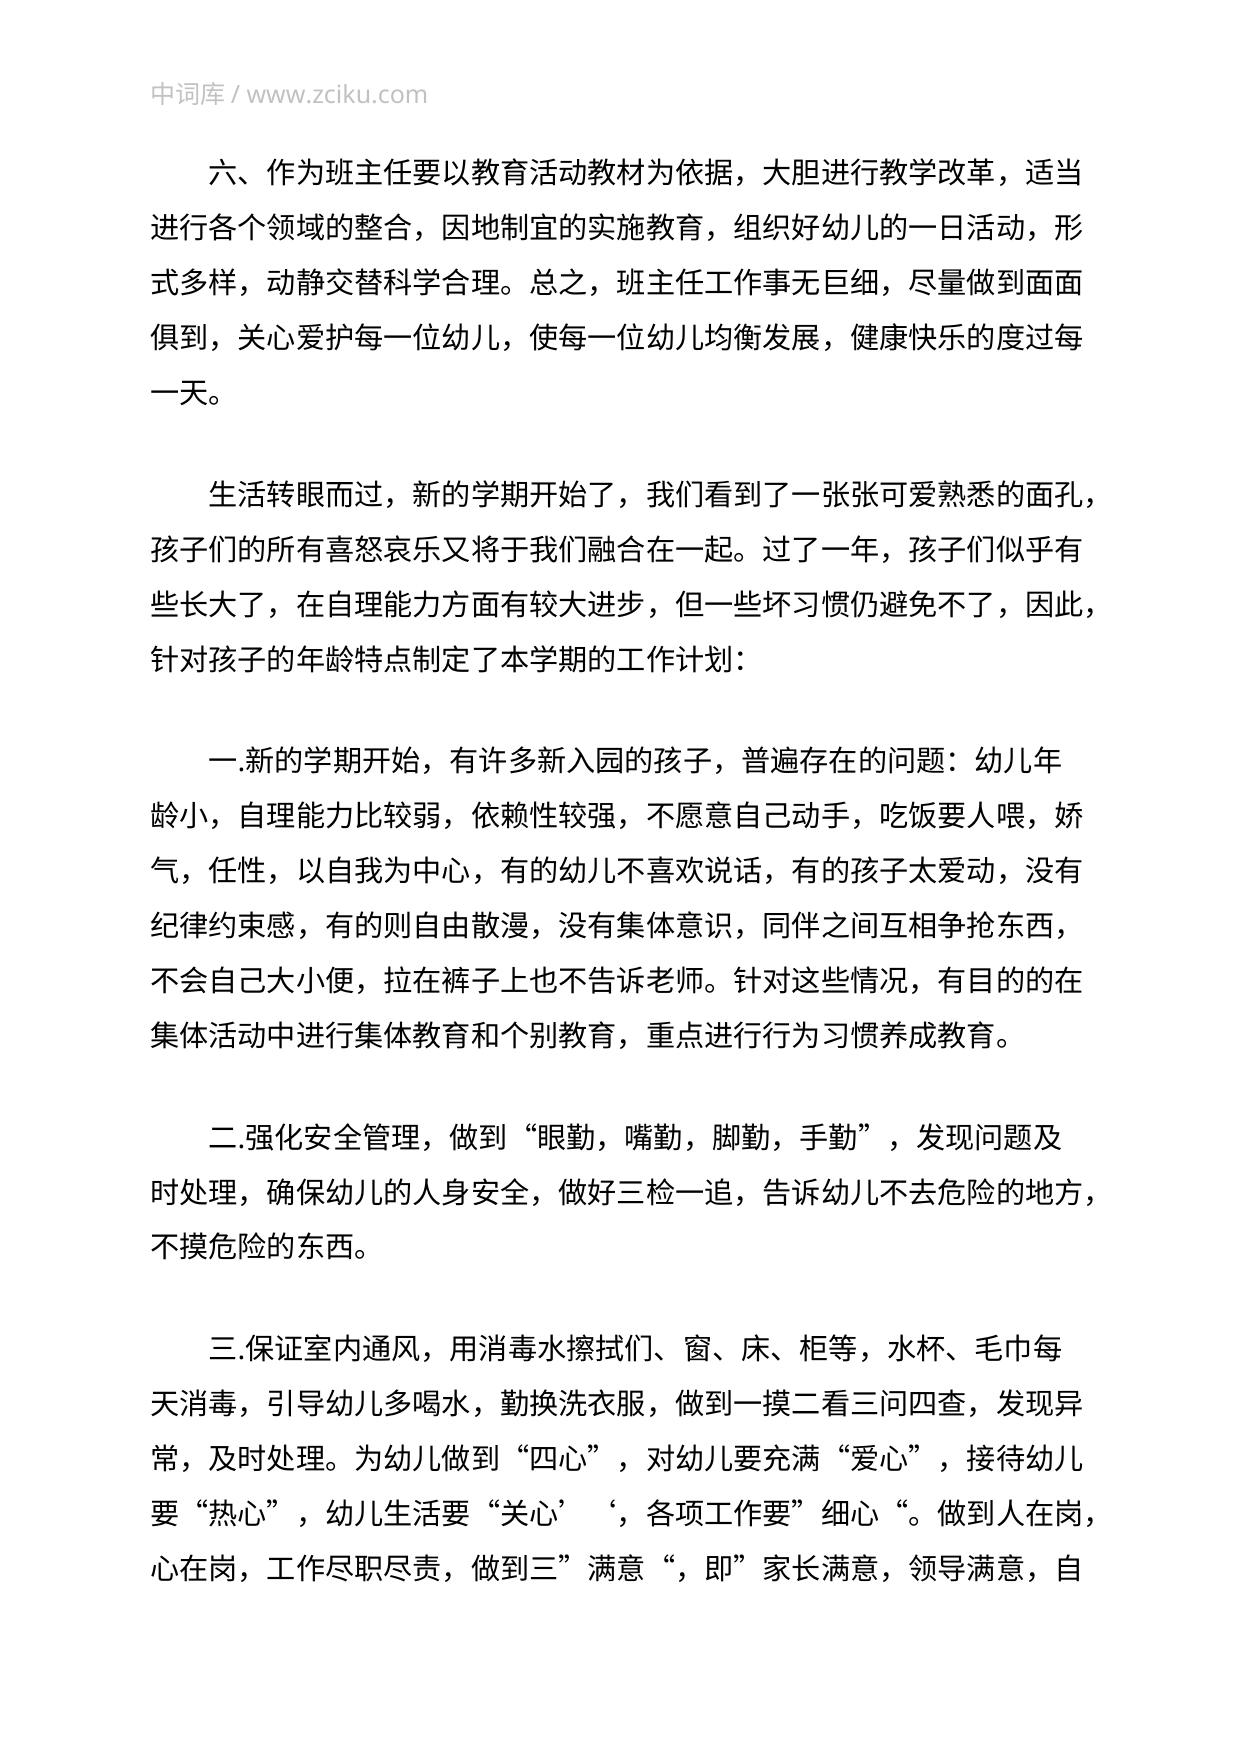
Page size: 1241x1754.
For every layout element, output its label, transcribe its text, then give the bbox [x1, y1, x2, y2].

text 生活转眼而过，新的学期开始了，我们看到了一张张可爱熟悉的面孔，孩子们的所有喜怒哀乐又将于我们融合在一起。过了一年，孩子们似乎有些长大了，在自理能力方面有较大进步，但一些坏习惯仍避免不了，因此，针对孩子的年龄特点制定了本学期的工作计划： [150, 471, 1090, 678]
text 二.强化安全管理，做到“眼勤，嘴勤，脚勤，手勤”，发现问题及时处理，确保幼儿的人身安全，做好三检一追，告诉幼儿不去危险的地方，不摸危险的东西。 [150, 1114, 1090, 1266]
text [150, 1326, 1090, 1588]
text 六、作为班主任要以教育活动教材为依据，大胆进行教学改革，适当进行各个领域的整合，因地制宜的实施教育，组织好幼儿的一日活动，形式多样，动静交替科学合理。总之，班主任工作事无巨细，尽量做到面面俱到，关心爱护每一位幼儿，使每一位幼儿均衡发展，健康快乐的度过每一天。 [150, 150, 1090, 412]
text 一.新的学期开始，有许多新入园的孩子，普遍存在的问题：幼儿年龄小，自理能力比较弱，依赖性较强，不愿意自己动手，吃饭要人喂，娇气，任性，以自我为中心，有的幼儿不喜欢说话，有的孩子太爱动，没有纪律约束感，有的则自由散漫，没有集体意识，同伴之间互相争抢东西，不会自己大小便，拉在裤子上也不告诉老师。针对这些情况，有目的的在集体活动中进行集体教育和个别教育，重点进行行为习惯养成教育。 [150, 738, 1090, 1055]
